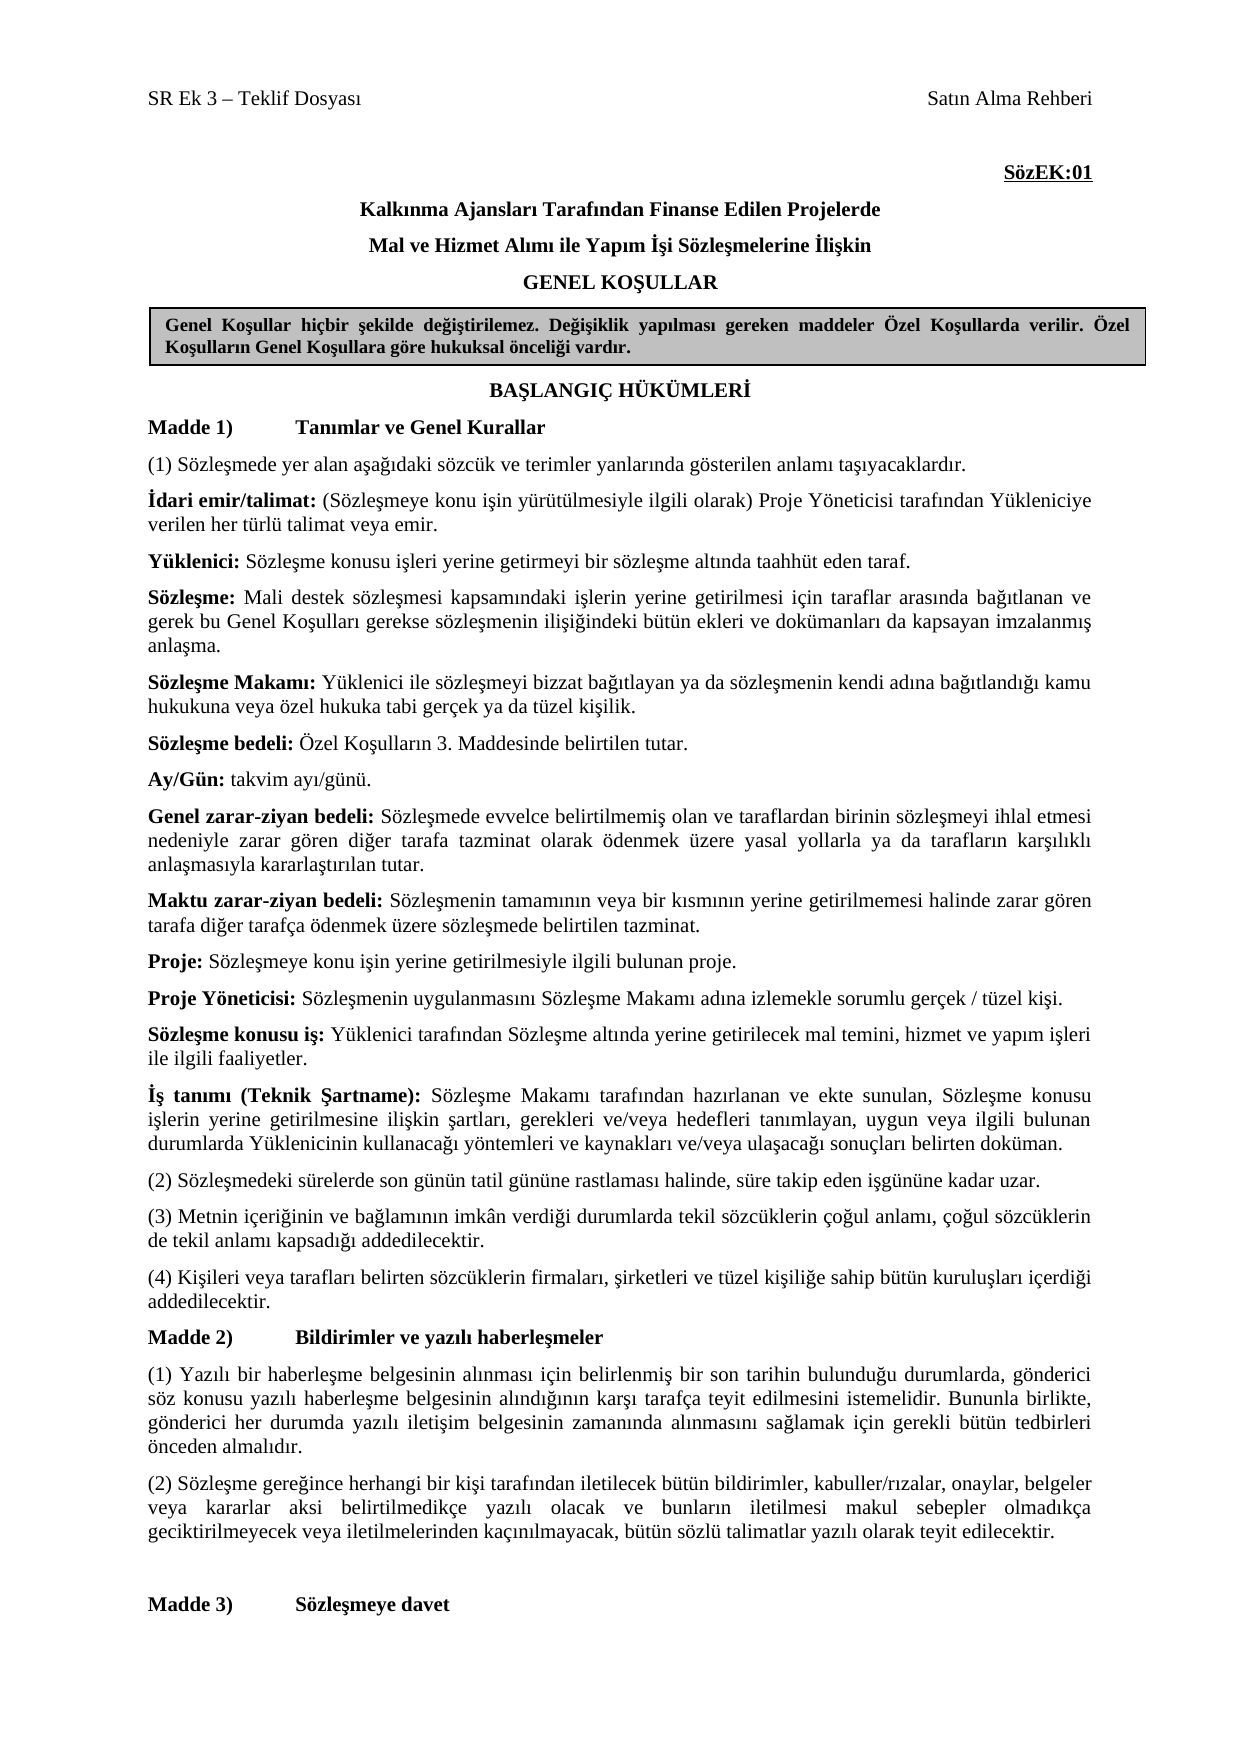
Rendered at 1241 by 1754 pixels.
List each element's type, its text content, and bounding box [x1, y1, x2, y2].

text Ay/Gün: takvim ayı/günü. [148, 767, 1093, 791]
text BAŞLANGIÇ HÜKÜMLERİ [148, 378, 1093, 402]
text İdari emir/talimat: (Sözleşmeye konu işin yürütülmesiyle ilgili olarak) Proje Yöneticisi tarafından Yükleniciye verilen her türlü talimat veya emir. [148, 488, 1093, 536]
text Proje: Sözleşmeye konu işin yerine getirilmesiyle ilgili bulunan proje. [148, 949, 1093, 973]
text Sözleşme konusu iş: Yüklenici tarafından Sözleşme altında yerine getirilecek mal temini, hizmet ve yapım işleri ile ilgili faaliyetler. [148, 1022, 1093, 1070]
text Genel zarar-ziyan bedeli: Sözleşmede evvelce belirtilmemiş olan ve taraflardan birinin sözleşmeyi ihlal etmesi nedeniyle zarar gören diğer tarafa tazminat olarak ödenmek üzere yasal yollarla ya da tarafların karşılıklı anlaşmasıyla kararlaştırılan tutar. [148, 804, 1093, 876]
text (1) Yazılı bir haberleşme belgesinin alınması için belirlenmiş bir son tarihin bulunduğu durumlarda, gönderici söz konusu yazılı haberleşme belgesinin alındığının karşı tarafça teyit edilmesini istemelidir. Bununla birlikte, gönderici her durumda yazılı iletişim belgesinin zamanında alınmasını sağlamak için gerekli bütün tedbirleri önceden almalıdır. [148, 1362, 1093, 1458]
text (2) Sözleşme gereğince herhangi bir kişi tarafından iletilecek bütün bildirimler, kabuller/rızalar, onaylar, belgeler veya kararlar aksi belirtilmedikçe yazılı olacak ve bunların iletilmesi makul sebepler olmadıkça geciktirilmeyecek veya iletilmelerinden kaçınılmayacak, bütün sözlü talimatlar yazılı olarak teyit edilecektir. [148, 1471, 1093, 1543]
text Sözleşme: Mali destek sözleşmesi kapsamındaki işlerin yerine getirilmesi için taraflar arasında bağıtlanan ve gerek bu Genel Koşulları gerekse sözleşmenin ilişiğindeki bütün ekleri ve dokümanları da kapsayan imzalanmış anlaşma. [148, 585, 1093, 657]
list Sözleşmeye davet [148, 1592, 1093, 1616]
text Mal ve Hizmet Alımı ile Yapım İşi Sözleşmelerine İlişkin [148, 233, 1093, 257]
text (2) Sözleşmedeki sürelerde son günün tatil gününe rastlaması halinde, süre takip eden işgününe kadar uzar. [148, 1167, 1093, 1192]
list Tanımlar ve Genel Kurallar [148, 415, 1093, 439]
text GENEL KOŞULLAR [148, 270, 1093, 294]
text (3) Metnin içeriğinin ve bağlamının imkân verdiği durumlarda tekil sözcüklerin çoğul anlamı, çoğul sözcüklerin de tekil anlamı kapsadığı addedilecektir. [148, 1204, 1093, 1252]
text Yüklenici: Sözleşme konusu işleri yerine getirmeyi bir sözleşme altında taahhüt eden taraf. [148, 549, 1093, 573]
text İş tanımı (Teknik Şartname): Sözleşme Makamı tarafından hazırlanan ve ekte sunulan, Sözleşme konusu işlerin yerine getirilmesine ilişkin şartları, gerekleri ve/veya hedefleri tanımlayan, uygun veya ilgili bulunan durumlarda Yüklenicinin kullanacağı yöntemleri ve kaynakları ve/veya ulaşacağı sonuçları belirten doküman. [148, 1083, 1093, 1155]
text Maktu zarar-ziyan bedeli: Sözleşmenin tamamının veya bir kısmının yerine getirilmemesi halinde zarar gören tarafa diğer tarafça ödenmek üzere sözleşmede belirtilen tazminat. [148, 888, 1093, 937]
text Sözleşme Makamı: Yüklenici ile sözleşmeyi bizzat bağıtlayan ya da sözleşmenin kendi adına bağıtlandığı kamu hukukuna veya özel hukuka tabi gerçek ya da tüzel kişilik. [148, 670, 1093, 718]
text (4) Kişileri veya tarafları belirten sözcüklerin firmaları, şirketleri ve tüzel kişiliğe sahip bütün kuruluşları içerdiği addedilecektir. [148, 1265, 1093, 1313]
text Proje Yöneticisi: Sözleşmenin uygulanmasını Sözleşme Makamı adına izlemekle sorumlu gerçek / tüzel kişi. [148, 986, 1093, 1010]
text Sözleşme bedeli: Özel Koşulların 3. Maddesinde belirtilen tutar. [148, 731, 1093, 755]
text (1) Sözleşmede yer alan aşağıdaki sözcük ve terimler yanlarında gösterilen anlamı taşıyacaklardır. [148, 452, 1093, 476]
text Kalkınma Ajansları Tarafından Finanse Edilen Projelerde [148, 197, 1093, 221]
list Bildirimler ve yazılı haberleşmeler [148, 1325, 1093, 1349]
text SözEK:01 [148, 160, 1093, 184]
